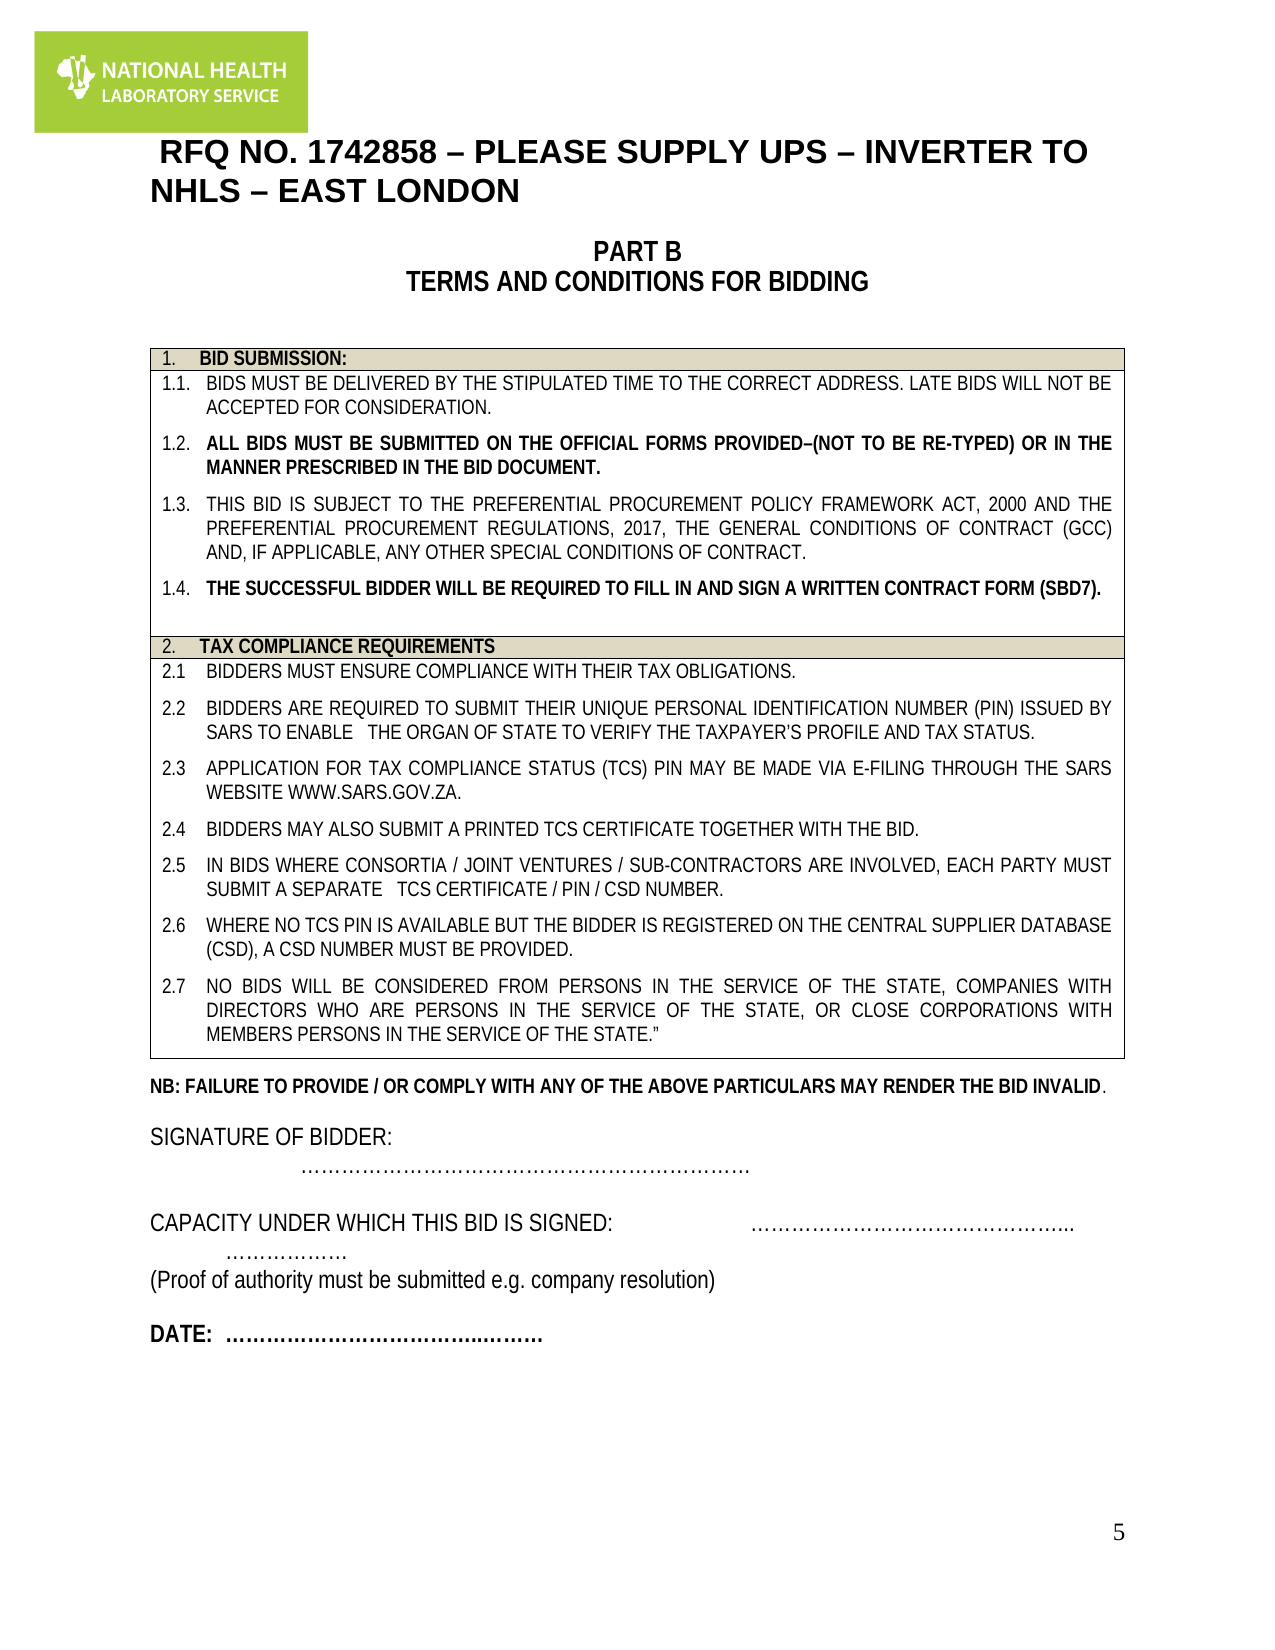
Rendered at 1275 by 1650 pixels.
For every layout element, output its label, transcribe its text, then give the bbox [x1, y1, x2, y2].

table_header BID SUBMISSION: [151, 349, 1124, 370]
table_cell TAX COMPLIANCE REQUIREMENTS [151, 637, 1124, 658]
table_cell BIDDERS MUST ENSURE COMPLIANCE WITH THEIR TAX OBLIGATIONS. BIDDERS ARE REQUIRED TO SUBMIT THEIR UNIQUE PERSONAL IDENTIFICATION NUMBER (PIN) ISSUED BY SARS TO ENABLE THE ORGAN OF STATE TO VERIFY THE TAXPAYER’S PROFILE AND TAX STATUS. APPLICATION FOR TAX COMPLIANCE STATUS (TCS) PIN MAY BE MADE VIA E-FILING THROUGH THE SARS WEBSITE WWW.SARS.GOV.ZA. BIDDERS MAY ALSO SUBMIT A PRINTED TCS CERTIFICATE TOGETHER WITH THE BID. IN BIDS WHERE CONSORTIA / JOINT VENTURES / SUB-CONTRACTORS ARE INVOLVED, EACH PARTY MUST SUBMIT A SEPARATE TCS CERTIFICATE / PIN / CSD NUMBER. WHERE NO TCS PIN IS AVAILABLE BUT THE BIDDER IS REGISTERED ON THE CENTRAL SUPPLIER DATABASE (CSD), A CSD NUMBER MUST BE PROVIDED. NO BIDS WILL BE CONSIDERED FROM PERSONS IN THE SERVICE OF THE STATE, COMPANIES WITH DIRECTORS WHO ARE PERSONS IN THE SERVICE OF THE STATE, OR CLOSE CORPORATIONS WITH MEMBERS PERSONS IN THE SERVICE OF THE STATE.” [151, 659, 1124, 1058]
title PART B [150, 238, 1125, 268]
picture [34, 31, 309, 133]
title DATE: ………………………………..……… [150, 1322, 1125, 1347]
text CAPACITY UNDER WHICH THIS BID IS SIGNED: ………………………………………...……………… [150, 1207, 1125, 1265]
text SIGNATURE OF BIDDER: ………………………………………………………… [150, 1122, 1125, 1179]
text NB: FAILURE TO PROVIDE / OR COMPLY WITH ANY OF THE ABOVE PARTICULARS MAY RENDER THE BID INVALID. [150, 1074, 1125, 1098]
table_cell BIDS MUST BE DELIVERED BY THE STIPULATED TIME TO THE CORRECT ADDRESS. LATE BIDS WILL NOT BE ACCEPTED FOR CONSIDERATION. ALL BIDS MUST BE SUBMITTED ON THE OFFICIAL FORMS PROVIDED–(NOT TO BE RE-TYPED) OR IN THE MANNER PRESCRIBED IN THE BID DOCUMENT. THIS BID IS SUBJECT TO THE PREFERENTIAL PROCUREMENT POLICY FRAMEWORK ACT, 2000 AND THE PREFERENTIAL PROCUREMENT REGULATIONS, 2017, THE GENERAL CONDITIONS OF CONTRACT (GCC) AND, IF APPLICABLE, ANY OTHER SPECIAL CONDITIONS OF CONTRACT. THE SUCCESSFUL BIDDER WILL BE REQUIRED TO FILL IN AND SIGN A WRITTEN CONTRACT FORM (SBD7). [151, 371, 1124, 636]
text (Proof of authority must be submitted e.g. company resolution) [150, 1265, 1125, 1293]
title TERMS AND CONDITIONS FOR BIDDING [150, 268, 1125, 297]
